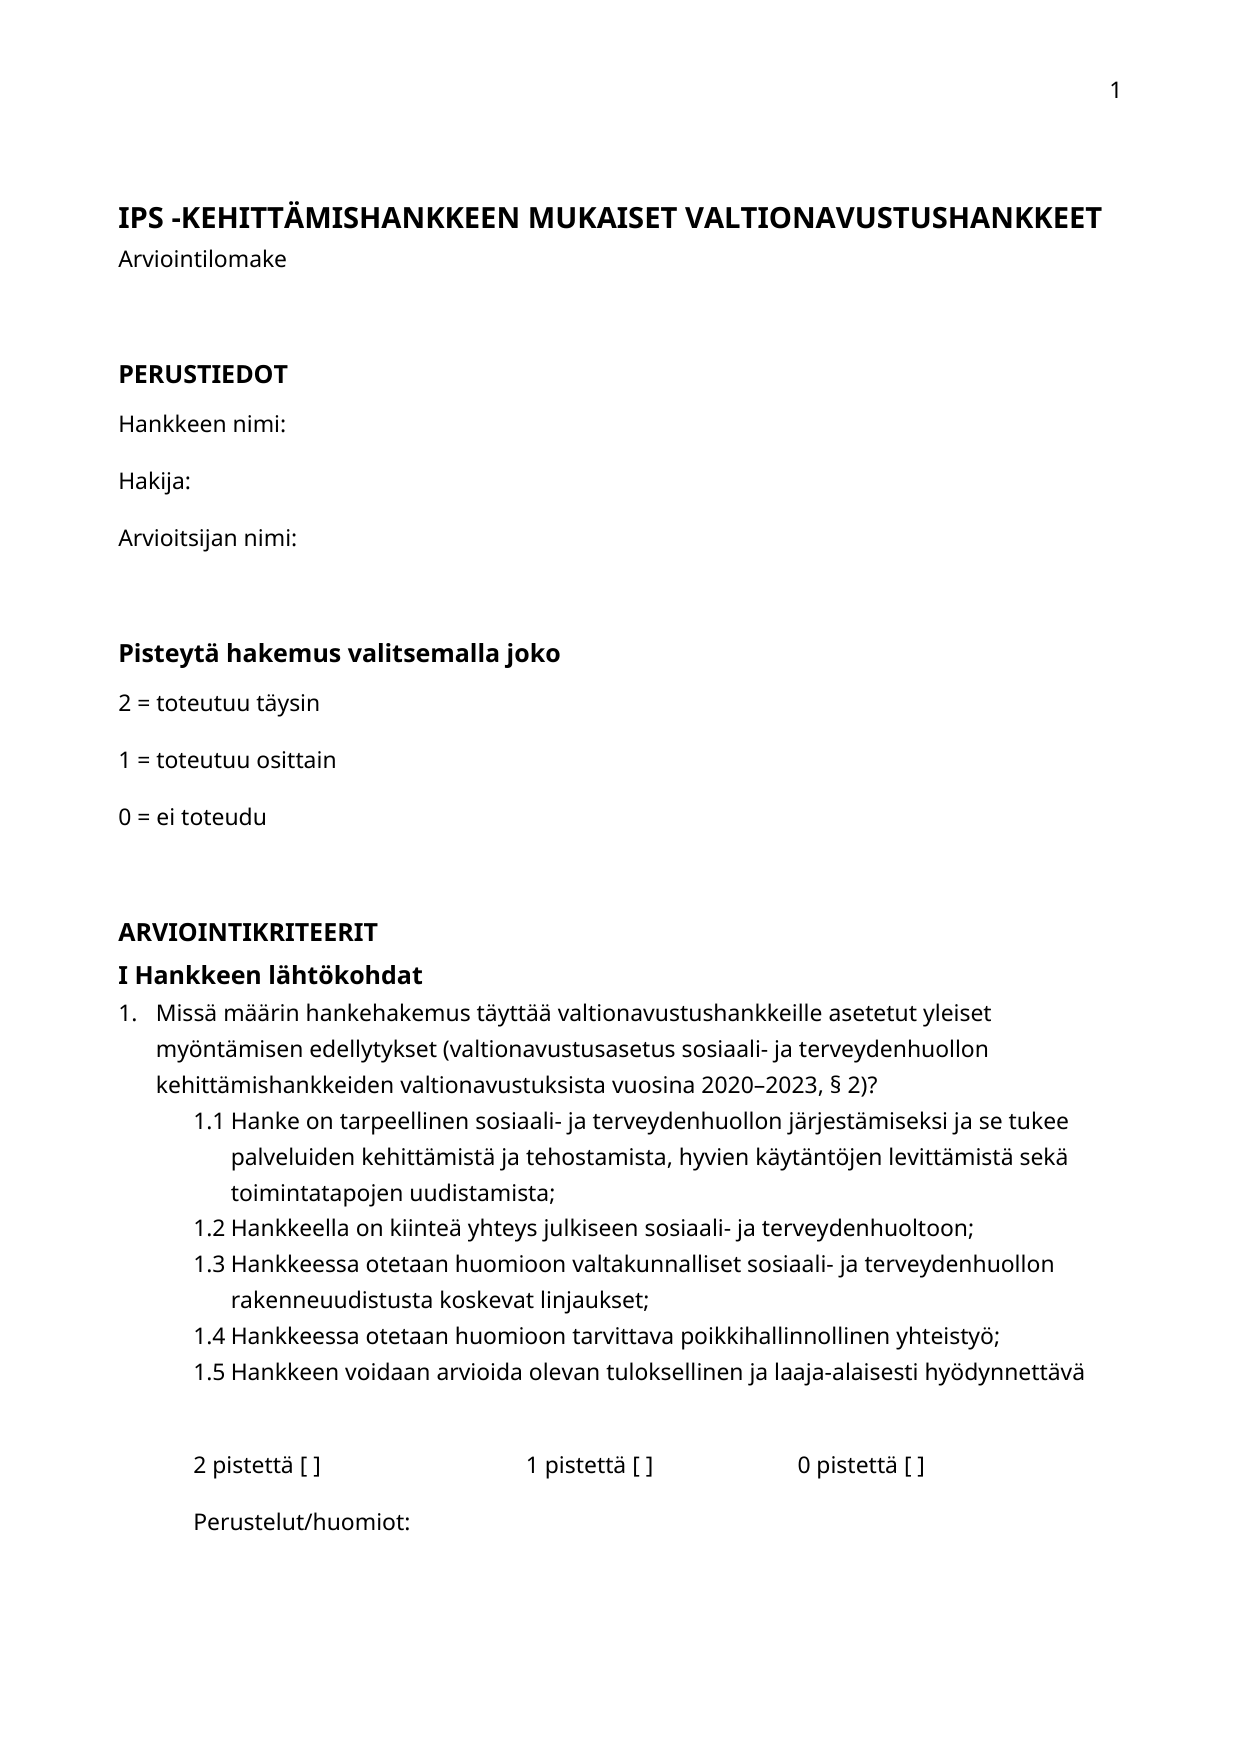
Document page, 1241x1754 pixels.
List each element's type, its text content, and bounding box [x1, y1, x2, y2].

subtitle Pisteytä hakemus valitsemalla joko [118, 636, 1122, 669]
text 1 = toteutuu osittain [118, 744, 1122, 775]
subtitle ARVIOINTIKRITEERIT [118, 914, 1122, 948]
list Hankkeessa otetaan huomioon tarvittava poikkihallinnollinen yhteistyö; [193, 1320, 1122, 1351]
subtitle PERUSTIEDOT [118, 357, 1122, 391]
text Arvioitsijan nimi: [118, 522, 1122, 553]
list Hanke on tarpeellinen sosiaali- ja terveydenhuollon järjestämiseksi ja se tukee palveluiden kehittämistä ja tehostamista, hyvien käytäntöjen levittämistä sekä toimintatapojen uudistamista; [193, 1104, 1122, 1208]
list Missä määrin hankehakemus täyttää valtionavustushankkeille asetetut yleiset myöntämisen edellytykset (valtionavustusasetus sosiaali- ja terveydenhuollon kehittämishankkeiden valtionavustuksista vuosina 2020–2023, § 2)? [118, 997, 1122, 1100]
text Hankkeen nimi: [118, 408, 1122, 440]
text Arviointilomake [118, 243, 1122, 274]
list Hankkeella on kiinteä yhteys julkiseen sosiaali- ja terveydenhuoltoon; [193, 1212, 1122, 1244]
text 0 = ei toteudu [118, 801, 1122, 832]
text Perustelut/huomiot: [193, 1506, 1122, 1537]
list Hankkeen voidaan arvioida olevan tuloksellinen ja laaja-alaisesti hyödynnettävä [193, 1356, 1122, 1387]
list Hankkeessa otetaan huomioon valtakunnalliset sosiaali- ja terveydenhuollon rakenneuudistusta koskevat linjaukset; [193, 1248, 1122, 1316]
text Hakija: [118, 465, 1122, 496]
text 2 pistettä [ ] 1 pistettä [ ] 0 pistettä [ ] [193, 1413, 1122, 1480]
subtitle I Hankkeen lähtökohdat [118, 958, 1122, 992]
text 2 = toteutuu täysin [118, 687, 1122, 718]
subtitle IPS -KEHITTÄMISHANKKEEN MUKAISET VALTIONAVUSTUSHANKKEET [118, 198, 1122, 237]
